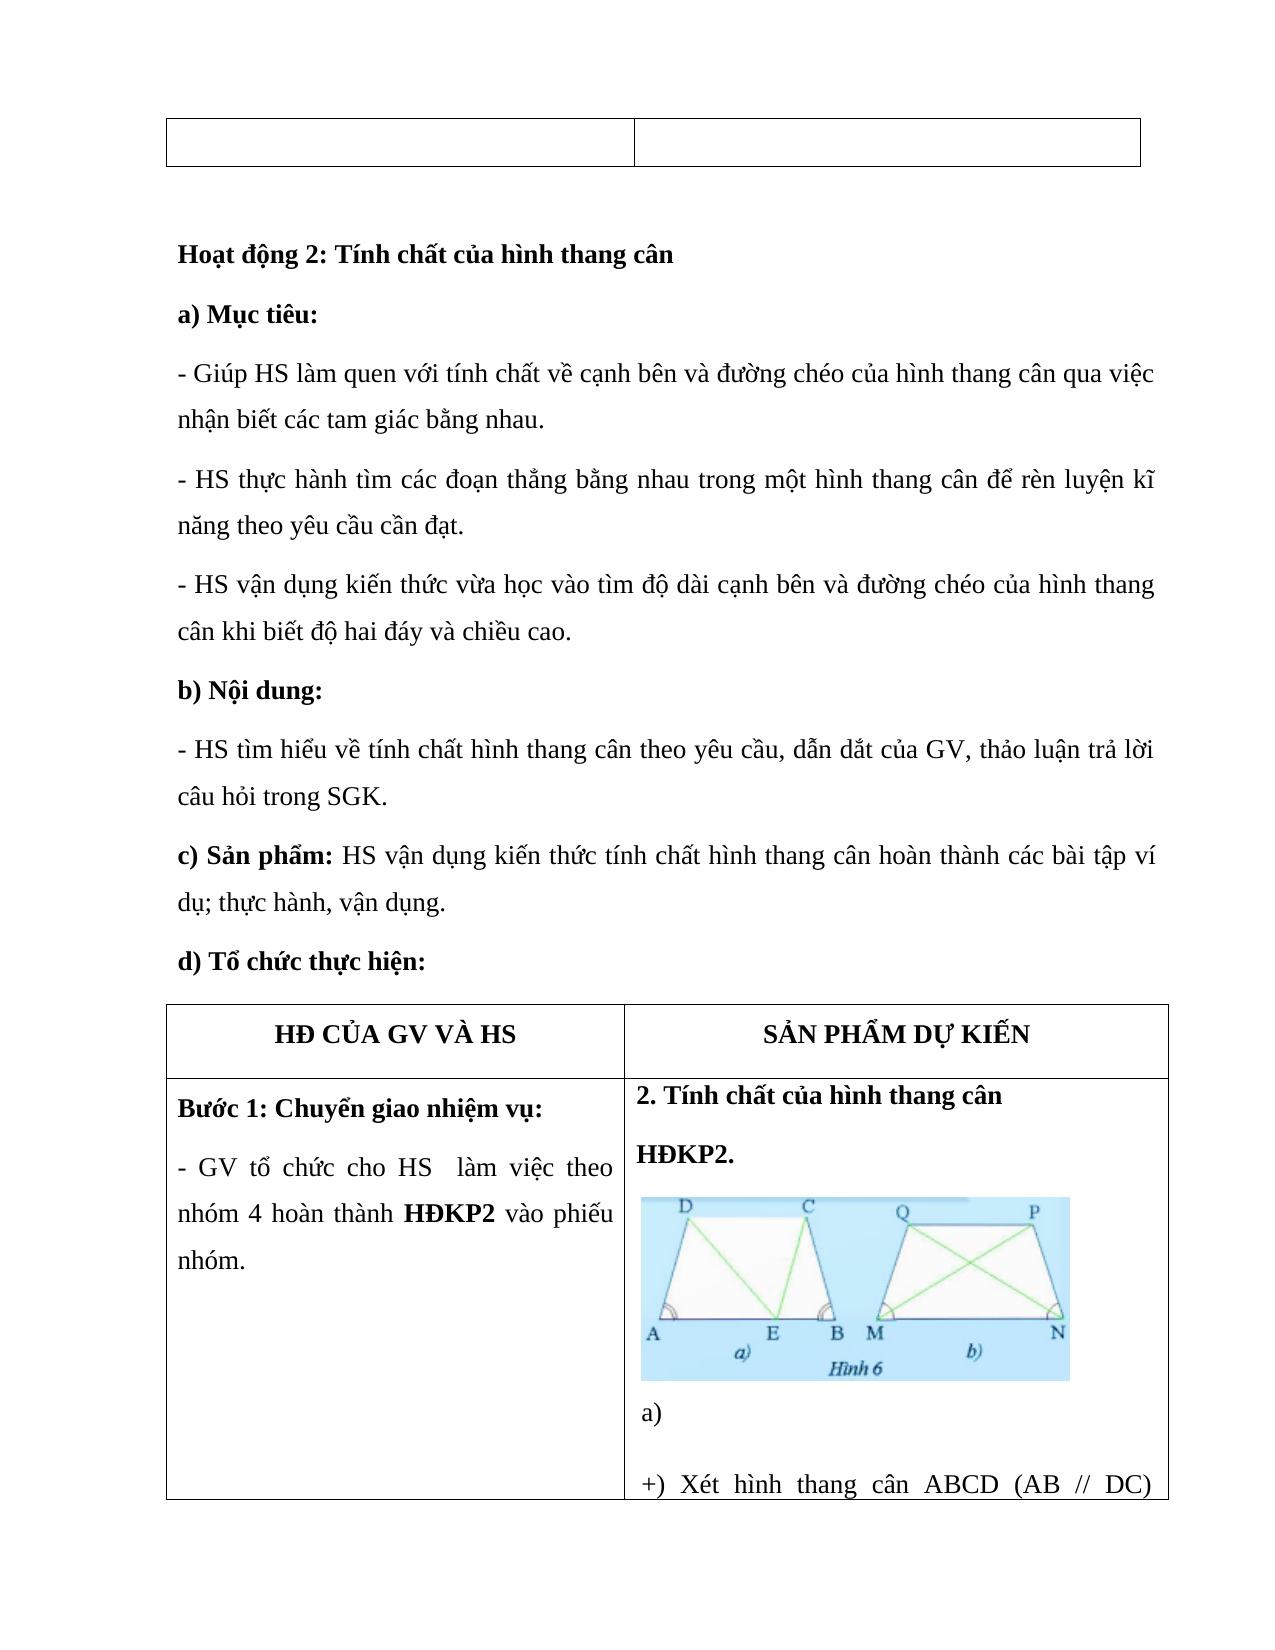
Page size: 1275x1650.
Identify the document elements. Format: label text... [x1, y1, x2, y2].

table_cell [625, 1079, 1168, 1499]
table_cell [167, 1079, 624, 1499]
text Hoạt động 2: Tính chất của hình thang cân [177, 238, 1157, 270]
text c) Sản phẩm: HS vận dụng kiến thức tính chất hình thang cân hoàn thành các bài tập ví dụ; thực hành, vận dụng. [177, 839, 1157, 917]
text b) Nội dung: [177, 674, 1157, 706]
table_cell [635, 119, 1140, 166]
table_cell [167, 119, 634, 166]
text - HS thực hành tìm các đoạn thẳng bằng nhau trong một hình thang cân để rèn luyện kĩ năng theo yêu cầu cần đạt. [177, 463, 1157, 541]
picture [641, 1197, 1070, 1381]
text - HS tìm hiểu về tính chất hình thang cân theo yêu cầu, dẫn dắt của GV, thảo luận trả lời câu hỏi trong SGK. [177, 733, 1157, 811]
table_header HĐ CỦA GV VÀ HS [167, 1005, 624, 1078]
text a) Mục tiêu: [177, 298, 1157, 329]
text - Giúp HS làm quen với tính chất về cạnh bên và đường chéo của hình thang cân qua việc nhận biết các tam giác bằng nhau. [177, 357, 1157, 435]
text d) Tổ chức thực hiện: [177, 945, 1157, 976]
table_header SẢN PHẨM DỰ KIẾN [625, 1005, 1168, 1078]
text - HS vận dụng kiến thức vừa học vào tìm độ dài cạnh bên và đường chéo của hình thang cân khi biết độ hai đáy và chiều cao. [177, 568, 1157, 646]
